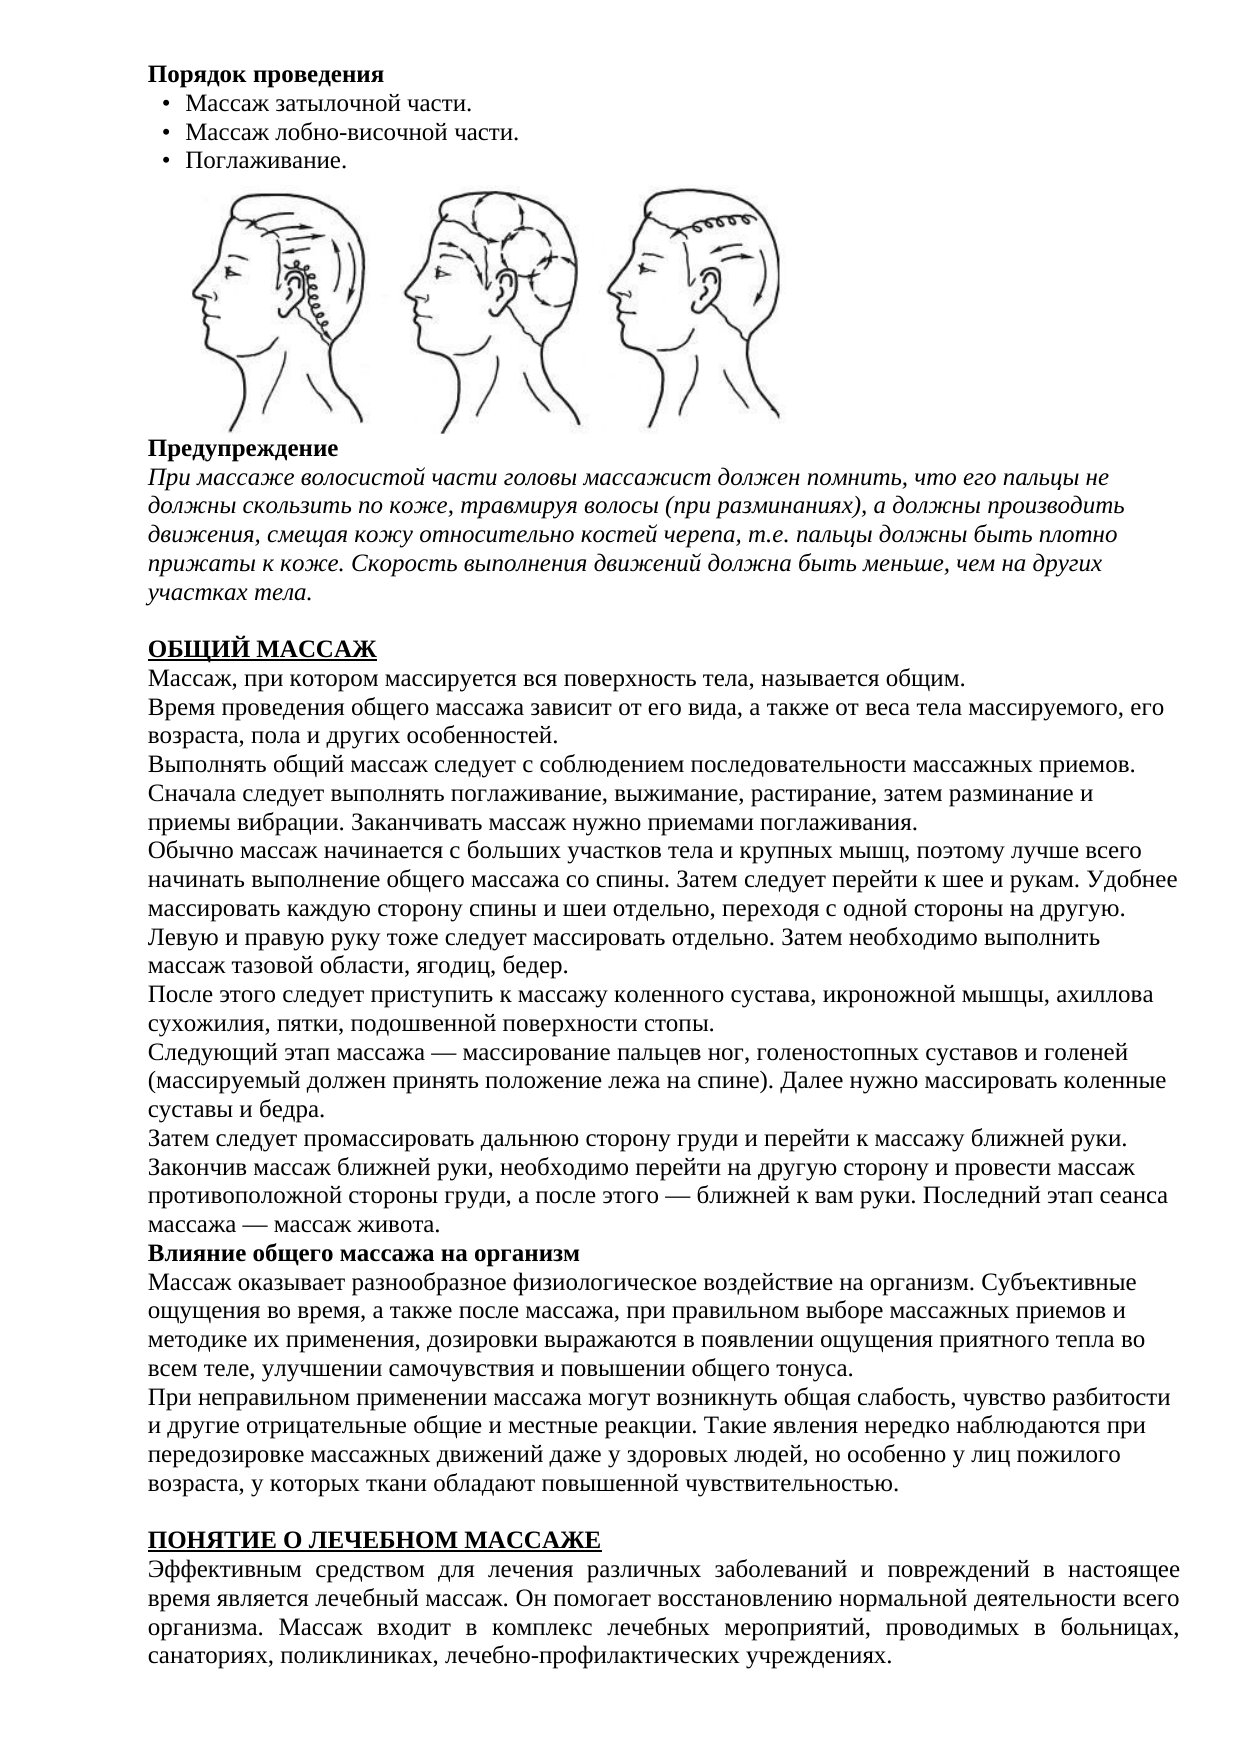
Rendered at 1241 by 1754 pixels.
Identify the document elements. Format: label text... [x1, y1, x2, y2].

text Выполнять общий массаж следует с соблюдением последовательности массажных приемов. Сначала следует выполнять поглаживание, выжимание, растирание, затем разминание и приемы вибрации. Заканчивать массаж нужно приемами поглаживания. [148, 749, 1181, 835]
list Массаж затылочной части. [162, 88, 1181, 117]
picture [191, 185, 787, 433]
list Массаж лобно-височной части. [162, 117, 1181, 145]
text Предупреждение [148, 433, 1181, 462]
text Массаж, при котором массируется вся поверхность тела, называется общим. [148, 663, 1181, 692]
subtitle ОБЩИЙ МАССАЖ [148, 634, 1181, 663]
text Затем следует промассировать дальнюю сторону груди и перейти к массажу ближней руки. Закончив массаж ближней руки, необходимо перейти на другую сторону и провести массаж противоположной стороны груди, а после этого — ближней к вам руки. Последний этап сеанса массажа — массаж живота. [148, 1123, 1181, 1238]
text После этого следует приступить к массажу коленного сустава, икроножной мышцы, ахиллова сухожилия, пятки, подошвенной поверхности стопы. [148, 979, 1181, 1037]
text Порядок проведения [148, 59, 1181, 88]
text ПОНЯТИЕ О ЛЕЧЕБНОМ МАССАЖЕ [148, 1525, 1181, 1554]
text Влияние общего массажа на организм [148, 1238, 1181, 1267]
text Обычно массаж начинается с больших участков тела и крупных мышц, поэтому лучше всего начинать выполнение общего массажа со спины. Затем следует перейти к шее и рукам. Удобнее массировать каждую сторону спины и шеи отдельно, переходя с одной стороны на другую. Левую и правую руку тоже следует массировать отдельно. Затем необходимо выполнить массаж тазовой области, ягодиц, бедер. [148, 835, 1181, 979]
text Следующий этап массажа — массирование пальцев ног, голеностопных суставов и голеней (массируемый должен принять положение лежа на спине). Далее нужно массировать коленные суставы и бедра. [148, 1037, 1181, 1123]
text При неправильном применении массажа могут возникнуть общая слабость, чувство разбитости и другие отрицательные общие и местные реакции. Такие явления нередко наблюдаются при передозировке массажных движений даже у здоровых людей, но особенно у лиц пожилого возраста, у которых ткани обладают повышенной чувствительностью. [148, 1382, 1181, 1497]
text Эффективным средством для лечения различных заболеваний и повреждений в настоящее время является лечебный массаж. Он помогает восстановлению нормальной деятельности всего организма. Массаж входит в комплекс лечебных мероприятий, проводимых в больницах, санаториях, поликлиниках, лечебно-профилактических учреждениях. [148, 1554, 1181, 1669]
text Время проведения общего массажа зависит от его вида, а также от веса тела массируемого, его возраста, пола и других особенностей. [148, 692, 1181, 749]
text При массаже волосистой части головы массажист должен помнить, что его пальцы не должны скользить по коже, травмируя волосы (при разминаниях), а должны производить движения, смещая кожу относительно костей черепа, т.е. пальцы должны быть плотно прижаты к коже. Скорость выполнения движений должна быть меньше, чем на других участках тела. [148, 462, 1181, 605]
list Поглаживание. [162, 145, 1181, 174]
text Массаж оказывает разнообразное физиологическое воздействие на организм. Субъективные ощущения во время, а также после массажа, при правильном выборе массажных приемов и методике их применения, дозировки выражаются в появлении ощущения приятного тепла во всем теле, улучшении самочувствия и повышении общего тонуса. [148, 1267, 1181, 1382]
